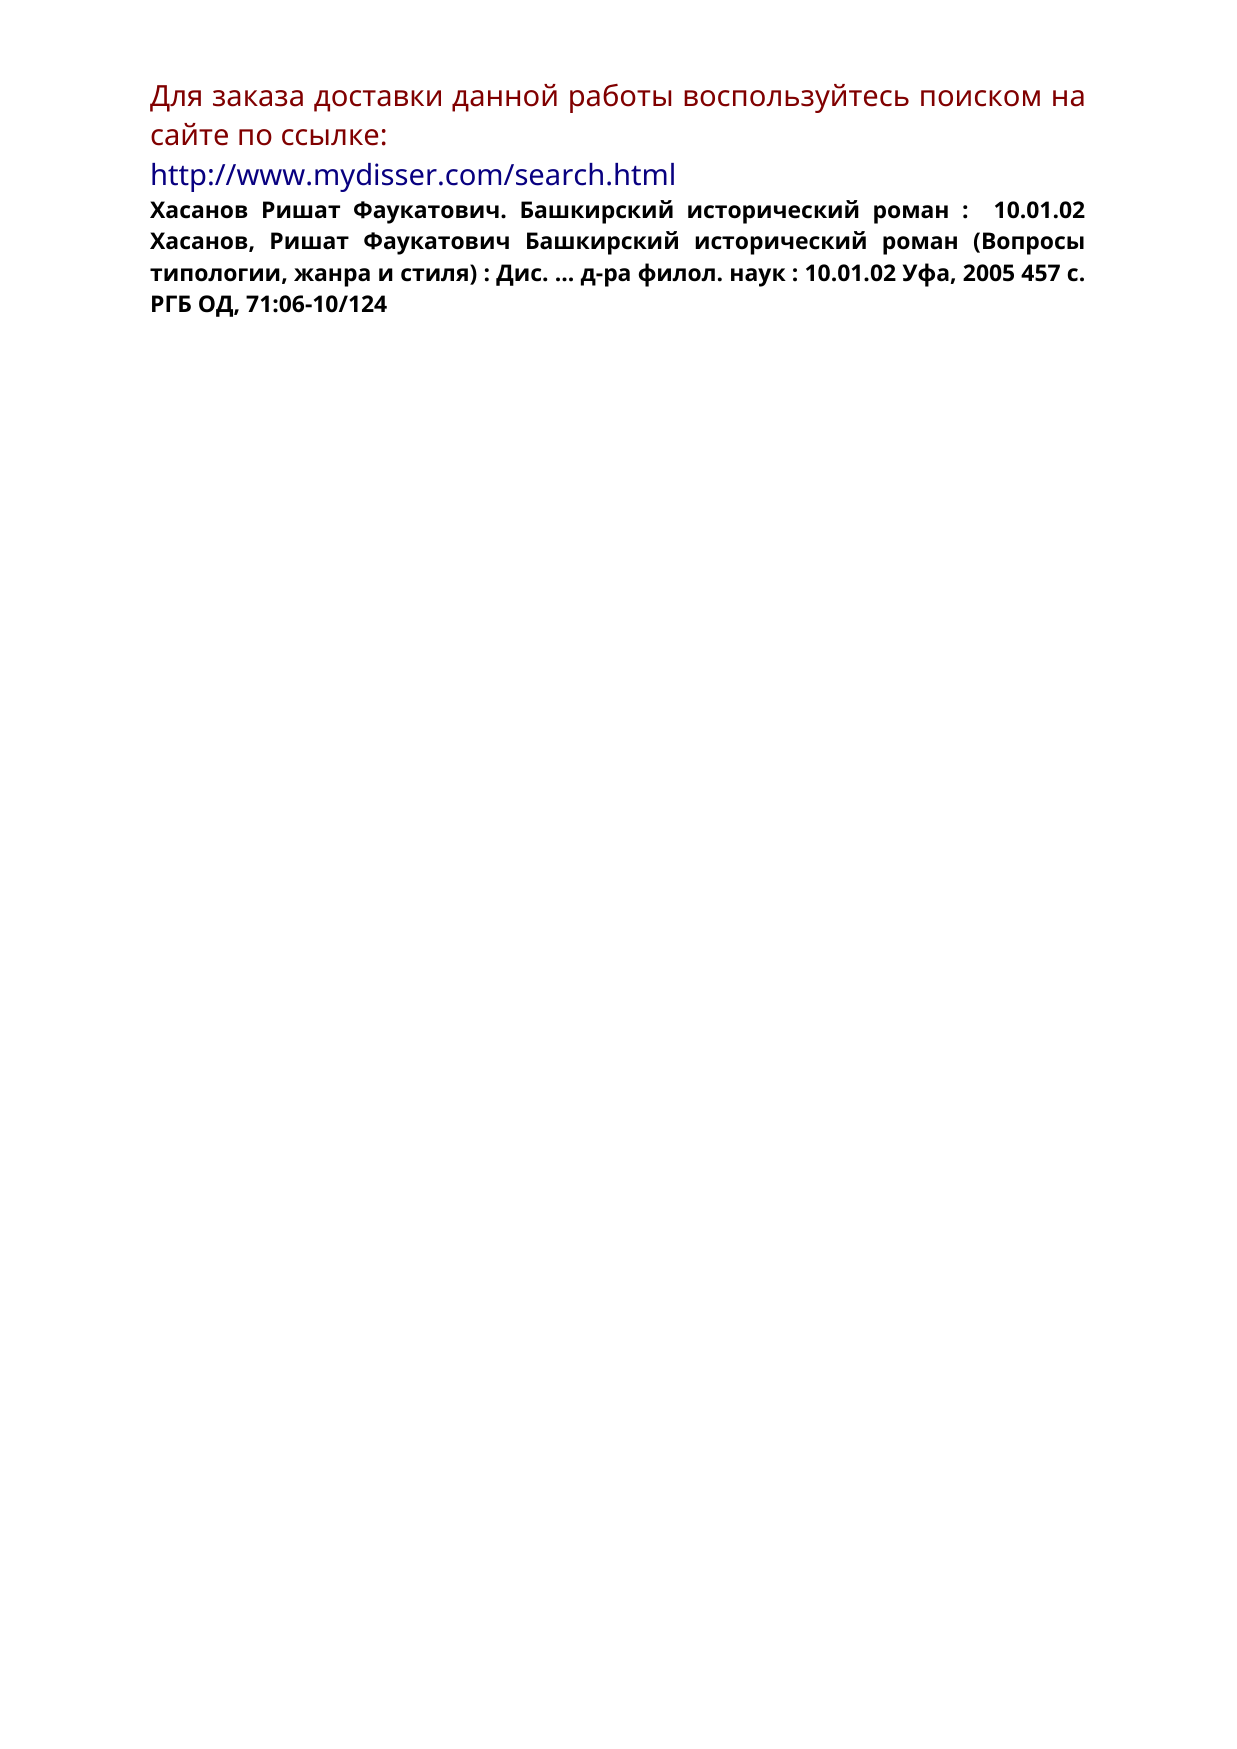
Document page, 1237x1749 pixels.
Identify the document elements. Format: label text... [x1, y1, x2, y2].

text Хасанов Ришат Фаукатович. Башкирский исторический роман : 10.01.02 Хасанов, Ришат Фаукатович Башкирский исторический роман (Вопросы типологии, жанра и стиля) : Дис. ... д-ра филол. наук : 10.01.02 Уфа, 2005 457 с. РГБ ОД, 71:06-10/124 [150, 194, 1086, 319]
